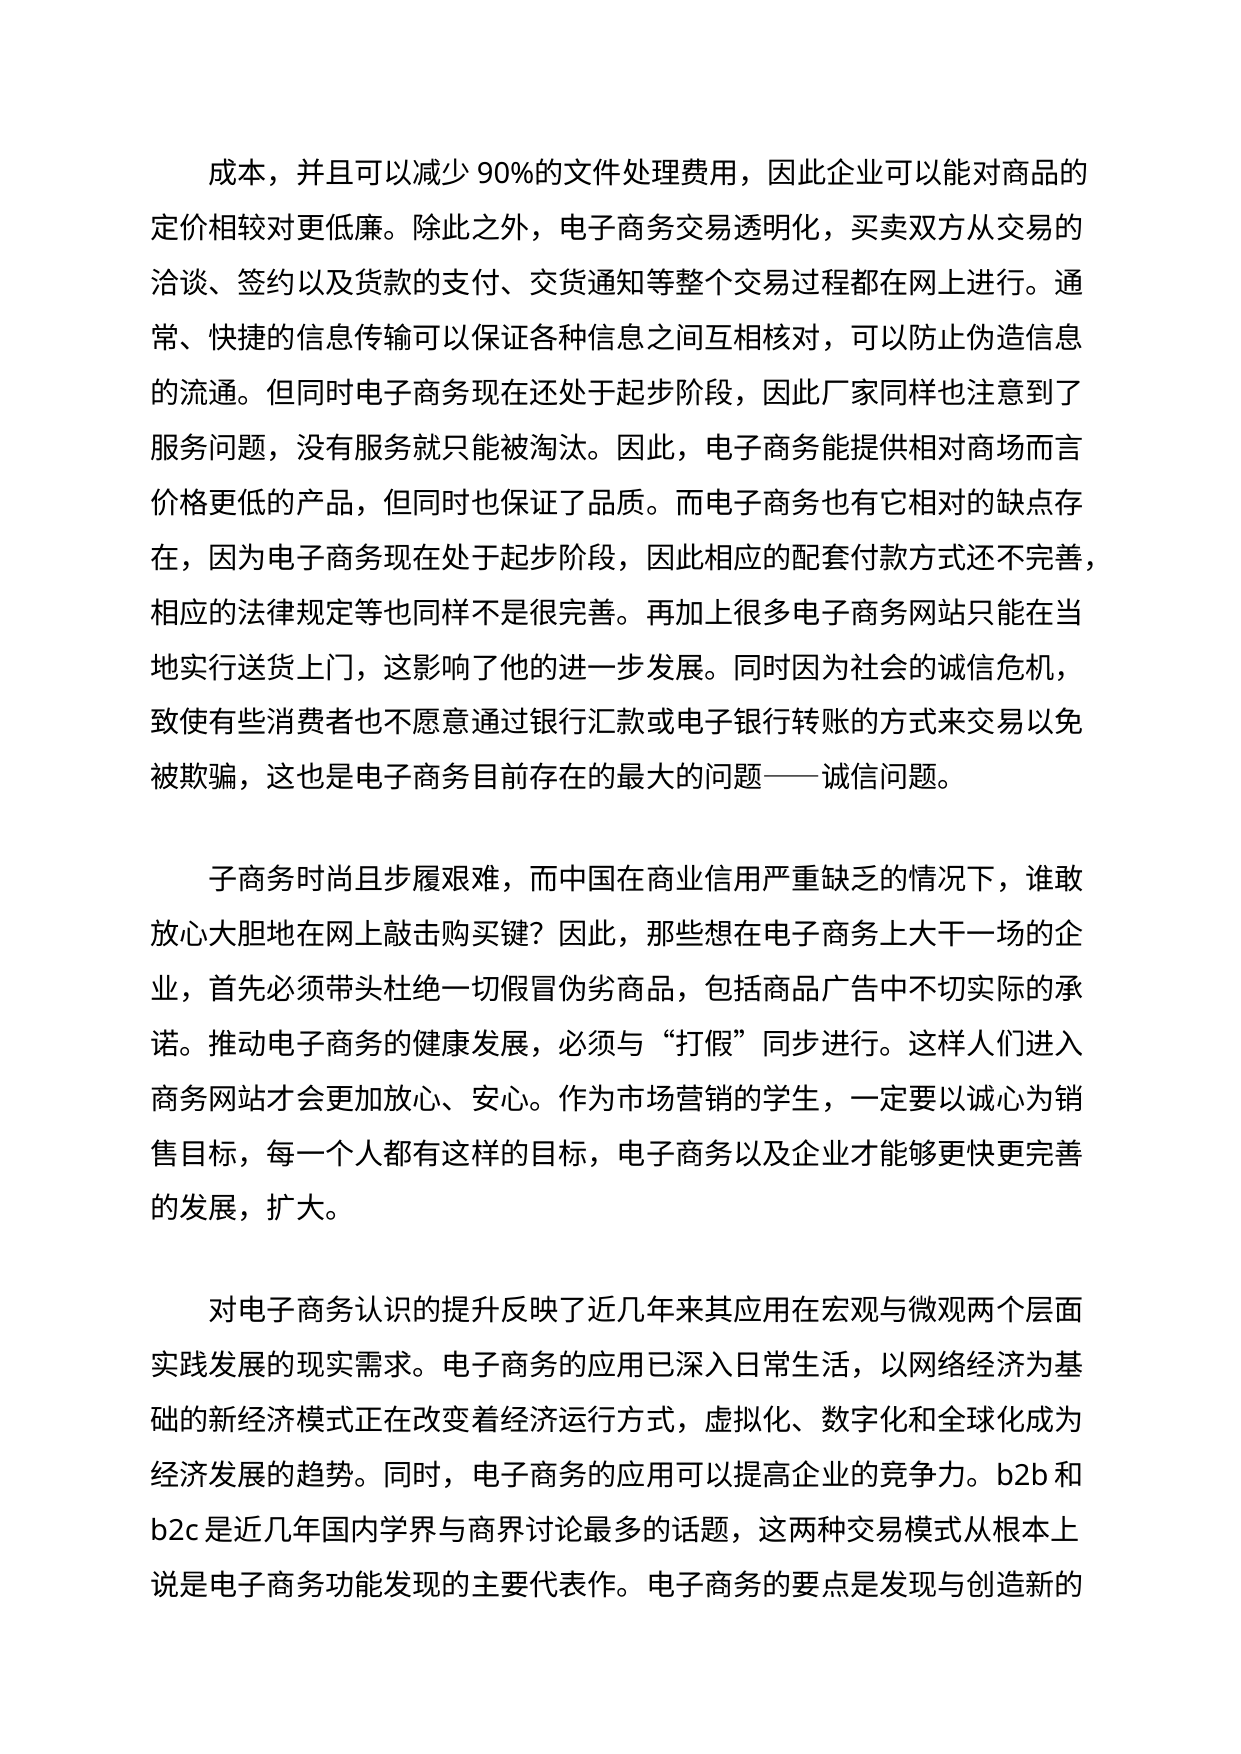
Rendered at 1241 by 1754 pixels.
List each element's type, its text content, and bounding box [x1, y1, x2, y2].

text 子商务时尚且步履艰难，而中国在商业信用严重缺乏的情况下，谁敢放心大胆地在网上敲击购买键？因此，那些想在电子商务上大干一场的企业，首先必须带头杜绝一切假冒伪劣商品，包括商品广告中不切实际的承诺。推动电子商务的健康发展，必须与“打假”同步进行。这样人们进入商务网站才会更加放心、安心。作为市场营销的学生，一定要以诚心为销售目标，每一个人都有这样的目标，电子商务以及企业才能够更快更完善的发展，扩大。 [150, 856, 1090, 1227]
text 成本，并且可以减少90%的文件处理费用，因此企业可以能对商品的定价相较对更低廉。除此之外，电子商务交易透明化，买卖双方从交易的洽谈、签约以及货款的支付、交货通知等整个交易过程都在网上进行。通常、快捷的信息传输可以保证各种信息之间互相核对，可以防止伪造信息的流通。但同时电子商务现在还处于起步阶段，因此厂家同样也注意到了服务问题，没有服务就只能被淘汰。因此，电子商务能提供相对商场而言价格更低的产品，但同时也保证了品质。而电子商务也有它相对的缺点存在，因为电子商务现在处于起步阶段，因此相应的配套付款方式还不完善，相应的法律规定等也同样不是很完善。再加上很多电子商务网站只能在当地实行送货上门，这影响了他的进一步发展。同时因为社会的诚信危机，致使有些消费者也不愿意通过银行汇款或电子银行转账的方式来交易以免被欺骗，这也是电子商务目前存在的最大的问题——诚信问题。 [150, 150, 1090, 796]
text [150, 1287, 1090, 1604]
